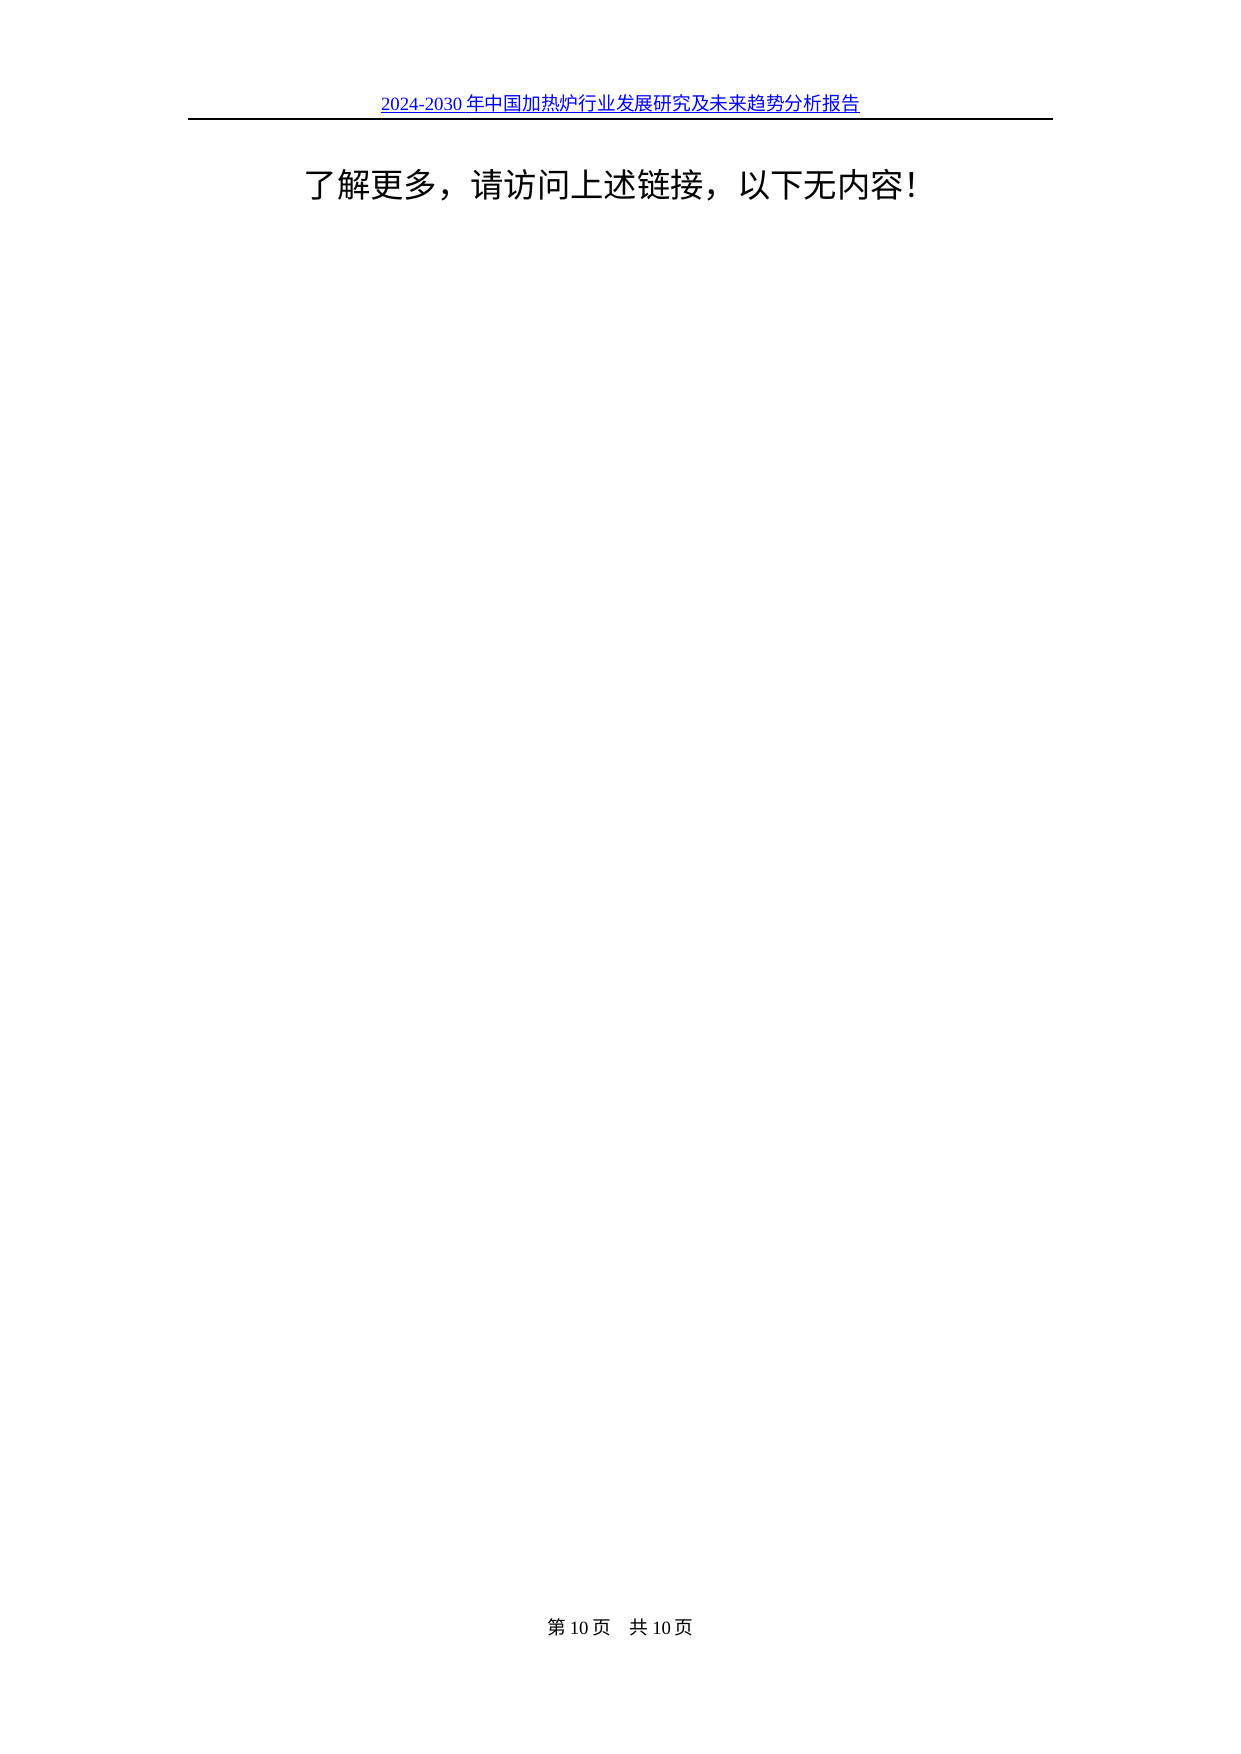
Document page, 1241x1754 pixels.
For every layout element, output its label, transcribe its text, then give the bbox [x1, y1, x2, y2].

title 了解更多，请访问上述链接，以下无内容！ [187, 150, 1053, 215]
